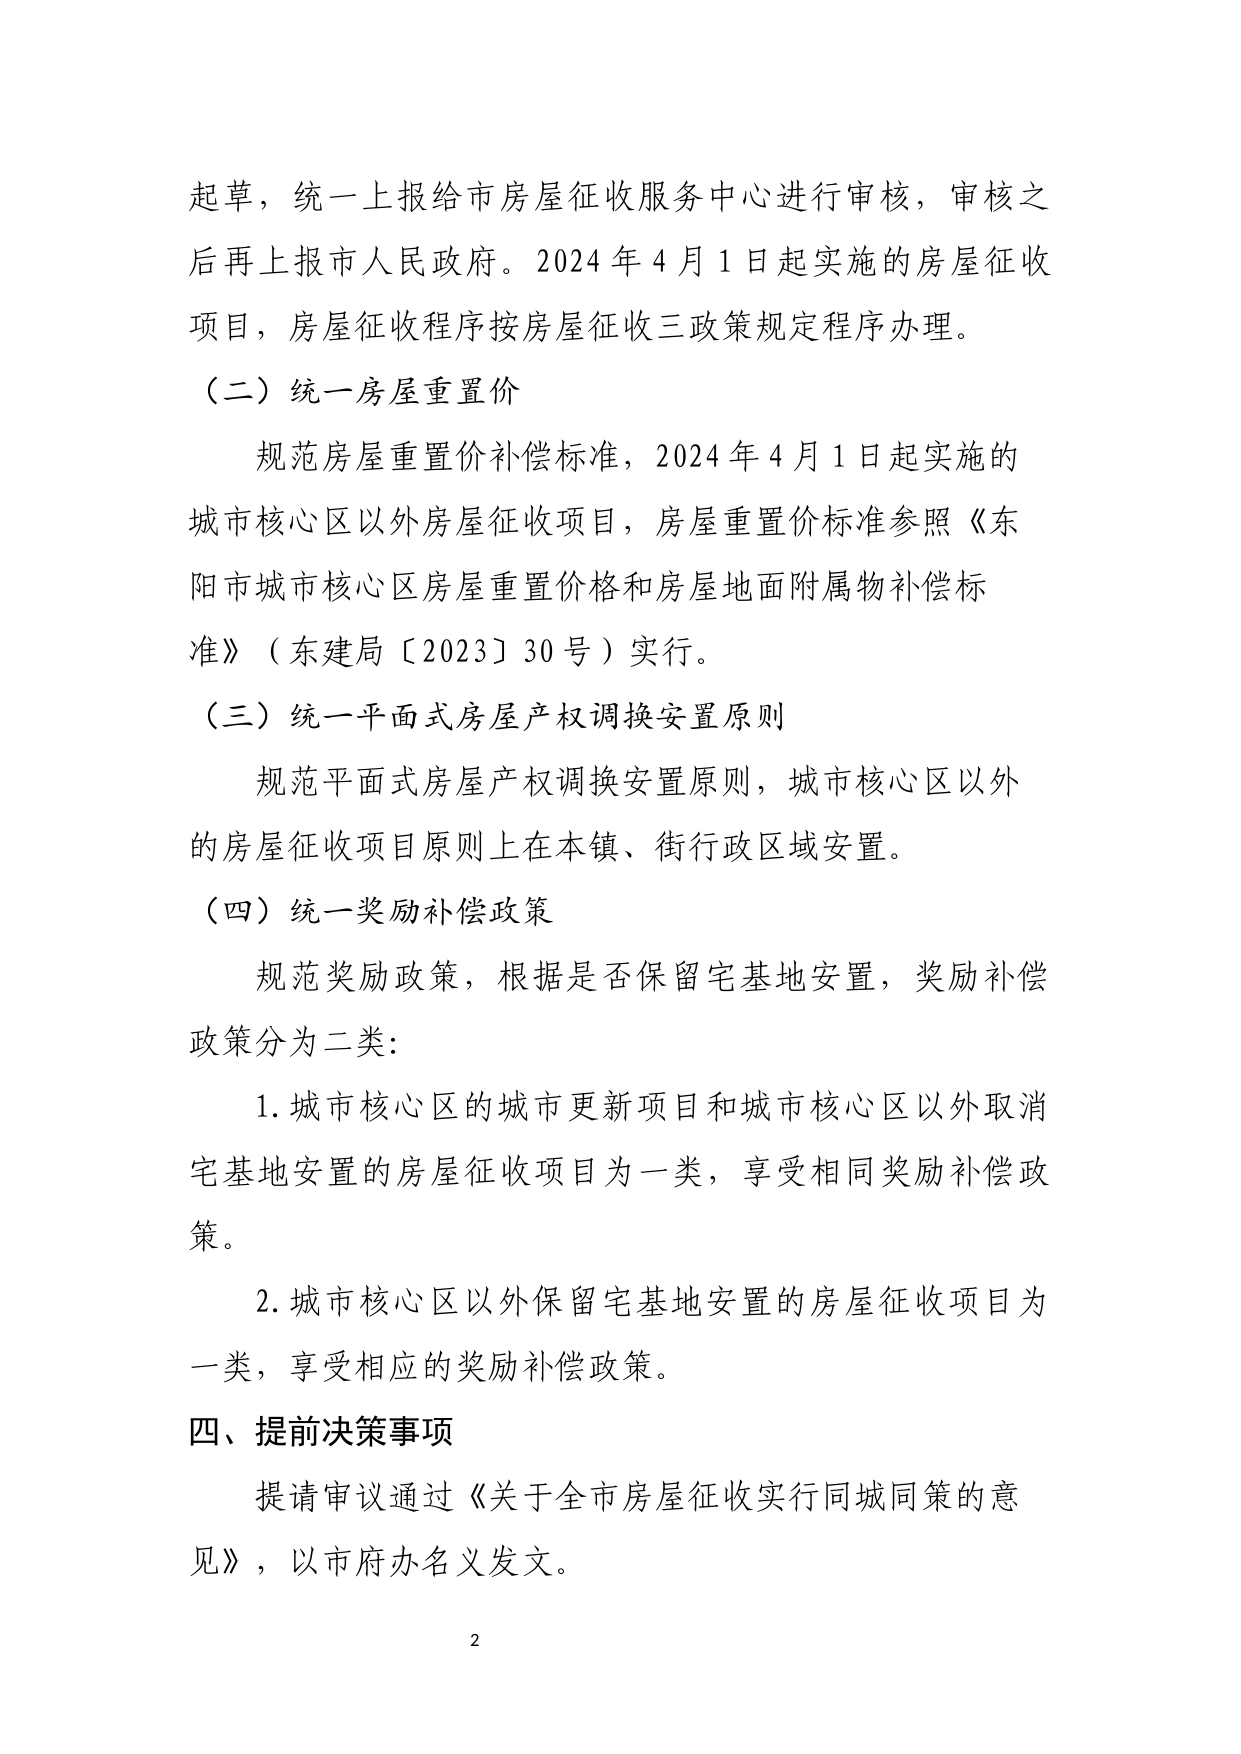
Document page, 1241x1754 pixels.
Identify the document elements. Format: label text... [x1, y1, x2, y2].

list 四、提前决策事项 [187, 1397, 1053, 1462]
list 规范平面式房屋产权调换安置原则，城市核心区以外的房屋征收项目原则上在本镇、街行政区域安置。 [187, 747, 1053, 877]
list （四）统一奖励补偿政策 [187, 877, 1053, 942]
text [187, 162, 1053, 357]
list （三）统一平面式房屋产权调换安置原则 [187, 682, 1053, 747]
list （二）统一房屋重置价 [187, 357, 1053, 422]
list 规范房屋重置价补偿标准，2024年4月1日起实施的城市核心区以外房屋征收项目，房屋重置价标准参照《东阳市城市核心区房屋重置价格和房屋地面附属物补偿标准》（东建局〔2023〕30号）实行。 [187, 422, 1053, 682]
list 规范奖励政策，根据是否保留宅基地安置，奖励补偿政策分为二类： [187, 942, 1053, 1072]
list 提请审议通过《关于全市房屋征收实行同城同策的意见》，以市府办名义发文。 [187, 1462, 1053, 1592]
list 2.城市核心区以外保留宅基地安置的房屋征收项目为一类，享受相应的奖励补偿政策。 [187, 1267, 1053, 1397]
list 1.城市核心区的城市更新项目和城市核心区以外取消宅基地安置的房屋征收项目为一类，享受相同奖励补偿政策。 [187, 1072, 1053, 1267]
